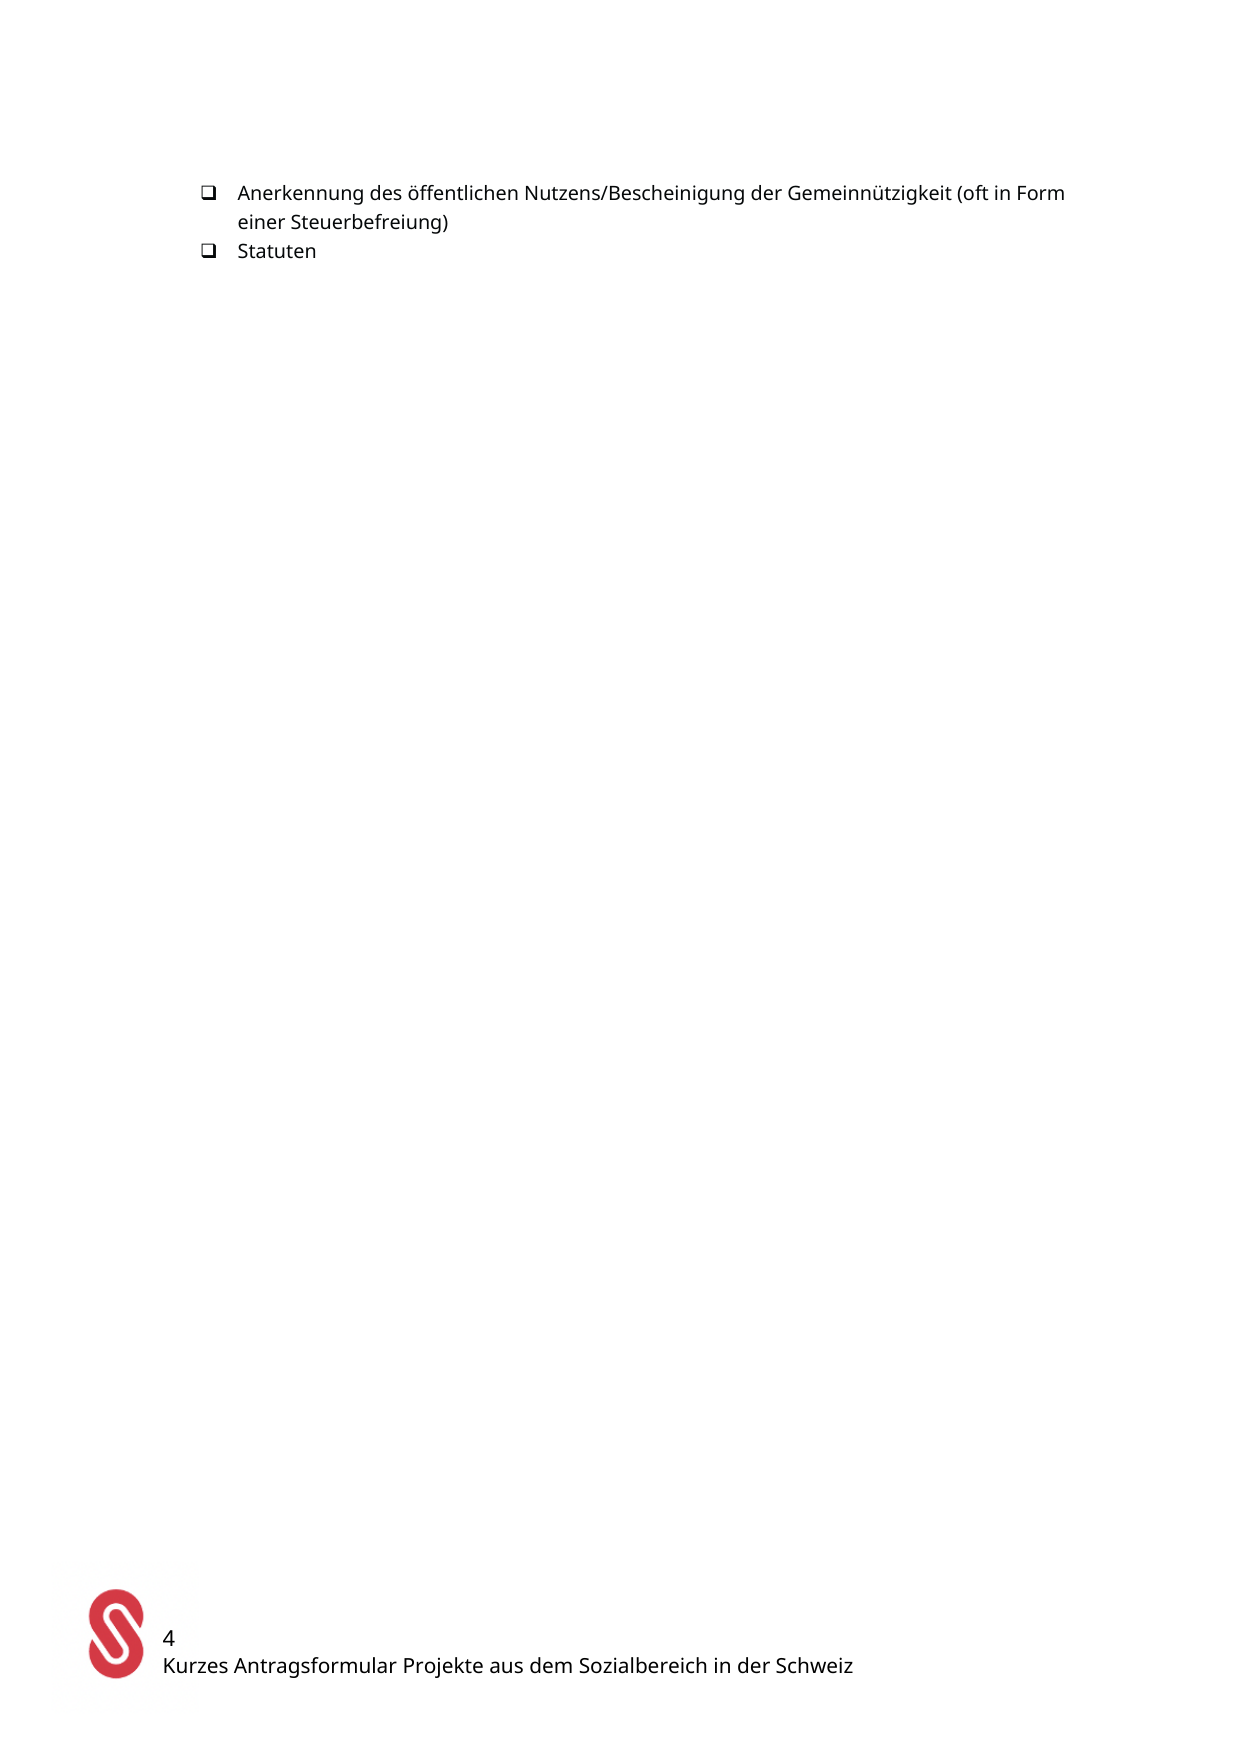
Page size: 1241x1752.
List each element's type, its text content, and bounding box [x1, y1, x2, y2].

list Statuten [200, 237, 1078, 264]
picture [51, 1561, 199, 1714]
list Anerkennung des öffentlichen Nutzens/Bescheinigung der Gemeinnützigkeit (oft in Form einer Steuerbefreiung) [200, 179, 1078, 235]
